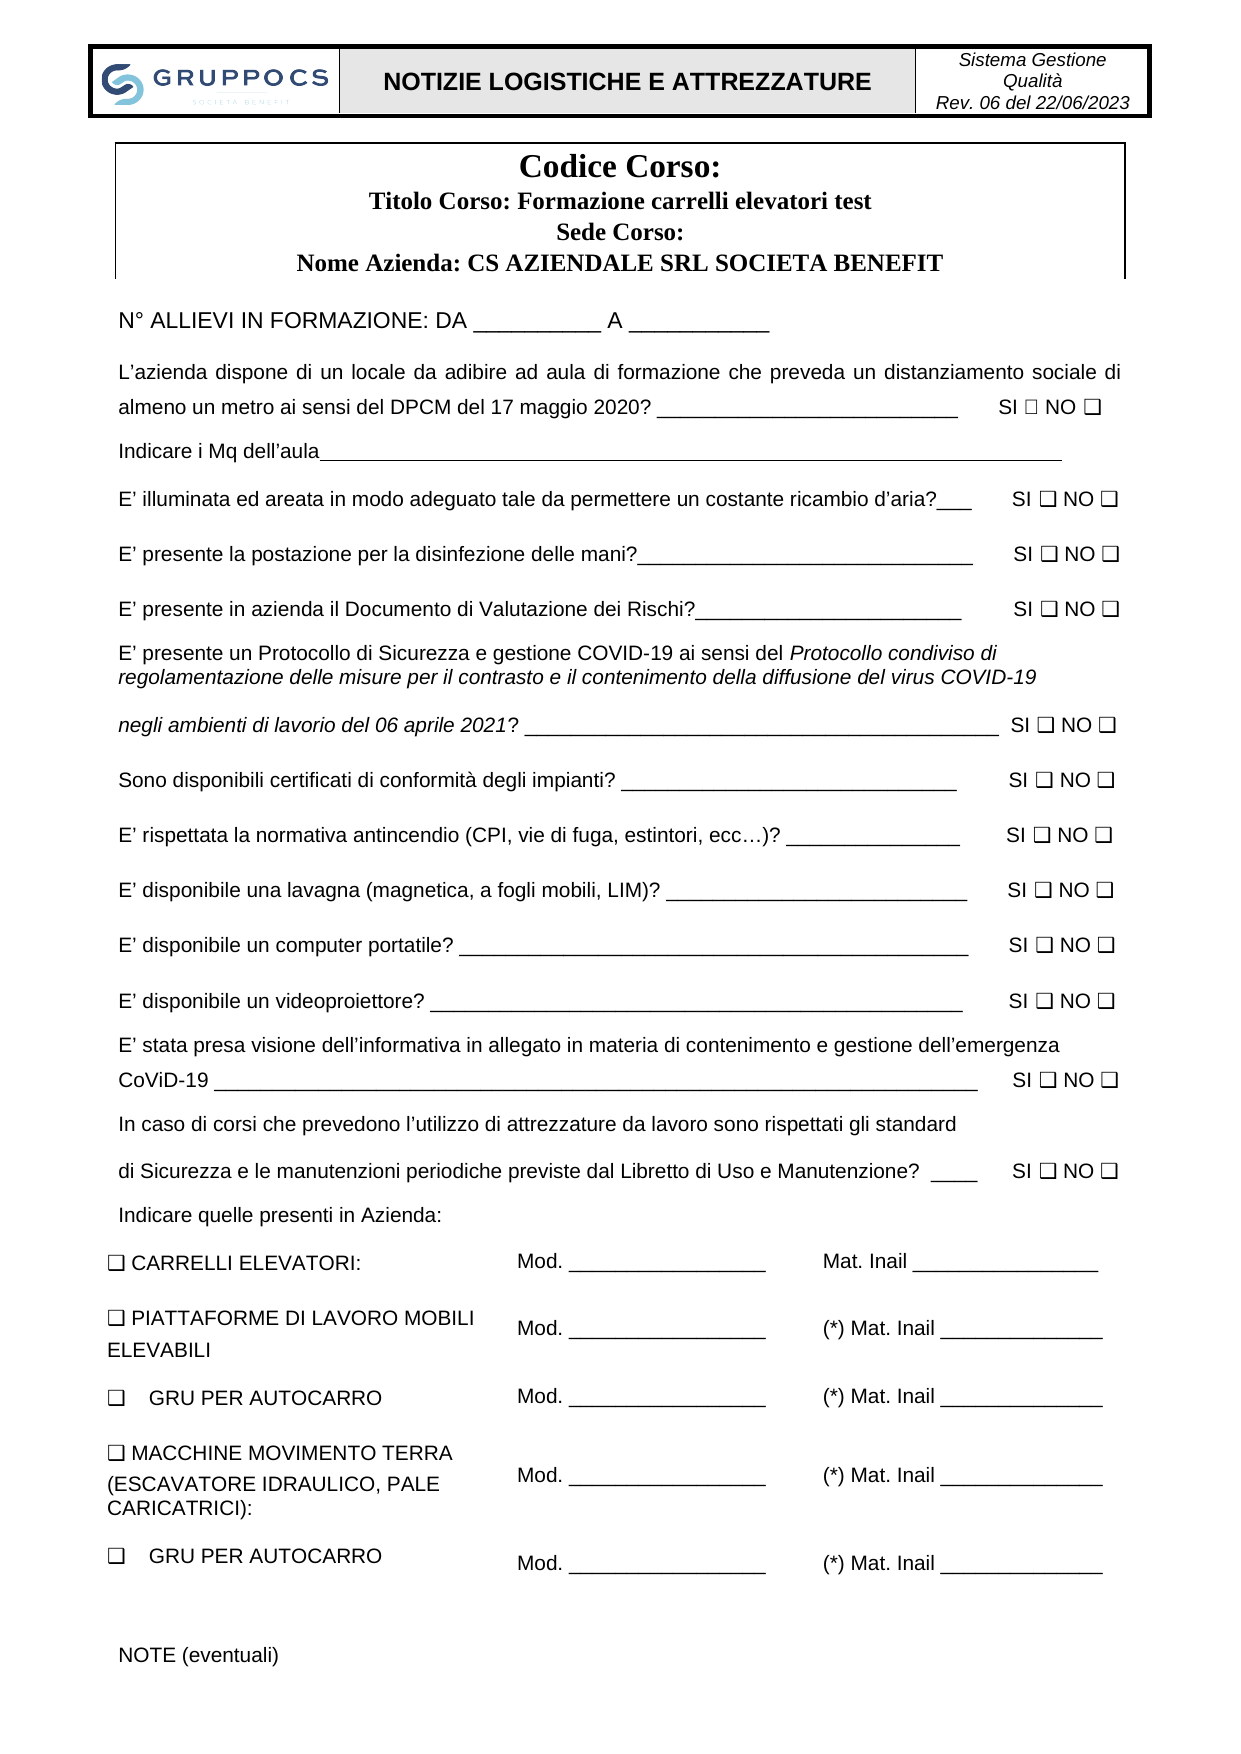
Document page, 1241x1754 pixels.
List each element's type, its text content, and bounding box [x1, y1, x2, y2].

table_cell (*) Mat. Inail ______________ [811, 1283, 1117, 1362]
table_header Mod. _________________ [506, 1227, 811, 1282]
table_cell (*) Mat. Inail ______________ [811, 1520, 1117, 1630]
text negli ambienti di lavorio del 06 aprile 2021? _________________________________________ SI ❑ NO ❑ [118, 701, 1122, 744]
text E’ rispettata la normativa antincendio (CPI, vie di fuga, estintori, ecc…)? _______________ SI ❑ NO ❑ [118, 812, 1122, 854]
table_cell (*) Mat. Inail ______________ [811, 1362, 1117, 1417]
text E’ disponibile un videoproiettore? ______________________________________________ SI ❑ NO ❑ [118, 977, 1122, 1020]
table_cell ❑ GRU PER AUTOCARRO [96, 1520, 506, 1630]
text Indicare quelle presenti in Azienda: [118, 1203, 1122, 1227]
text E’ presente la postazione per la disinfezione delle mani?_____________________________ SI ❑ NO ❑ [118, 530, 1122, 573]
table_cell ❑ PIATTAFORME DI LAVORO MOBILI ELEVABILI [96, 1283, 506, 1362]
text E’ stata presa visione dell’informativa in allegato in materia di contenimento e gestione dell’emergenza CoViD-19 __________________________________________________________________ SI ❑ NO ❑ [118, 1032, 1122, 1099]
table_cell (*) Mat. Inail ______________ [811, 1417, 1117, 1520]
text In caso di corsi che prevedono l’utilizzo di attrezzature da lavoro sono rispettati gli standard [118, 1112, 1122, 1136]
table_cell ❑ MACCHINE MOVIMENTO TERRA (ESCAVATORE IDRAULICO, PALE CARICATRICI): [96, 1417, 506, 1520]
text Codice Corso: [116, 144, 1124, 186]
table_cell ❑ GRU PER AUTOCARRO [96, 1362, 506, 1417]
table_cell Mod. _________________ [506, 1362, 811, 1417]
text Indicare i Mq dell’aula [118, 439, 1122, 463]
picture [101, 64, 332, 106]
text Sono disponibili certificati di conformità degli impianti? _____________________________ SI ❑ NO ❑ [118, 756, 1122, 799]
table_cell Mod. _________________ [506, 1283, 811, 1362]
text E’ disponibile una lavagna (magnetica, a fogli mobili, LIM)? __________________________ SI ❑ NO ❑ [118, 867, 1122, 909]
table_header Mat. Inail ________________ [811, 1227, 1117, 1282]
text di Sicurezza e le manutenzioni periodiche previste dal Libretto di Uso e Manutenzione? ____ SI ❑ NO ❑ [118, 1148, 1122, 1191]
table_cell Mod. _________________ [506, 1520, 811, 1630]
text L’azienda dispone di un locale da adibire ad aula di formazione che preveda un distanziamento sociale di almeno un metro ai sensi del DPCM del 17 maggio 2020? __________________________ SI  NO ❑ [118, 359, 1122, 426]
text N° ALLIEVI IN FORMAZIONE: DA __________ A ___________ [118, 307, 1122, 334]
text Sede Corso: [116, 217, 1124, 248]
text E’ illuminata ed areata in modo adeguato tale da permettere un costante ricambio d’aria?___ SI ❑ NO ❑ [118, 475, 1122, 518]
table_header ❑ CARRELLI ELEVATORI: [96, 1227, 506, 1282]
text E’ presente in azienda il Documento di Valutazione dei Rischi?_______________________ SI ❑ NO ❑ [118, 586, 1122, 628]
text Titolo Corso: Formazione carrelli elevatori test [116, 186, 1124, 217]
text E’ presente un Protocollo di Sicurezza e gestione COVID-19 ai sensi del Protocollo condiviso di regolamentazione delle misure per il contrasto e il contenimento della diffusione del virus COVID-19 [118, 641, 1122, 689]
text NOTE (eventuali) [118, 1643, 1122, 1667]
text Nome Azienda: CS AZIENDALE SRL SOCIETA BENEFIT [116, 248, 1124, 279]
table_cell Mod. _________________ [506, 1417, 811, 1520]
text E’ disponibile un computer portatile? ____________________________________________ SI ❑ NO ❑ [118, 922, 1122, 965]
